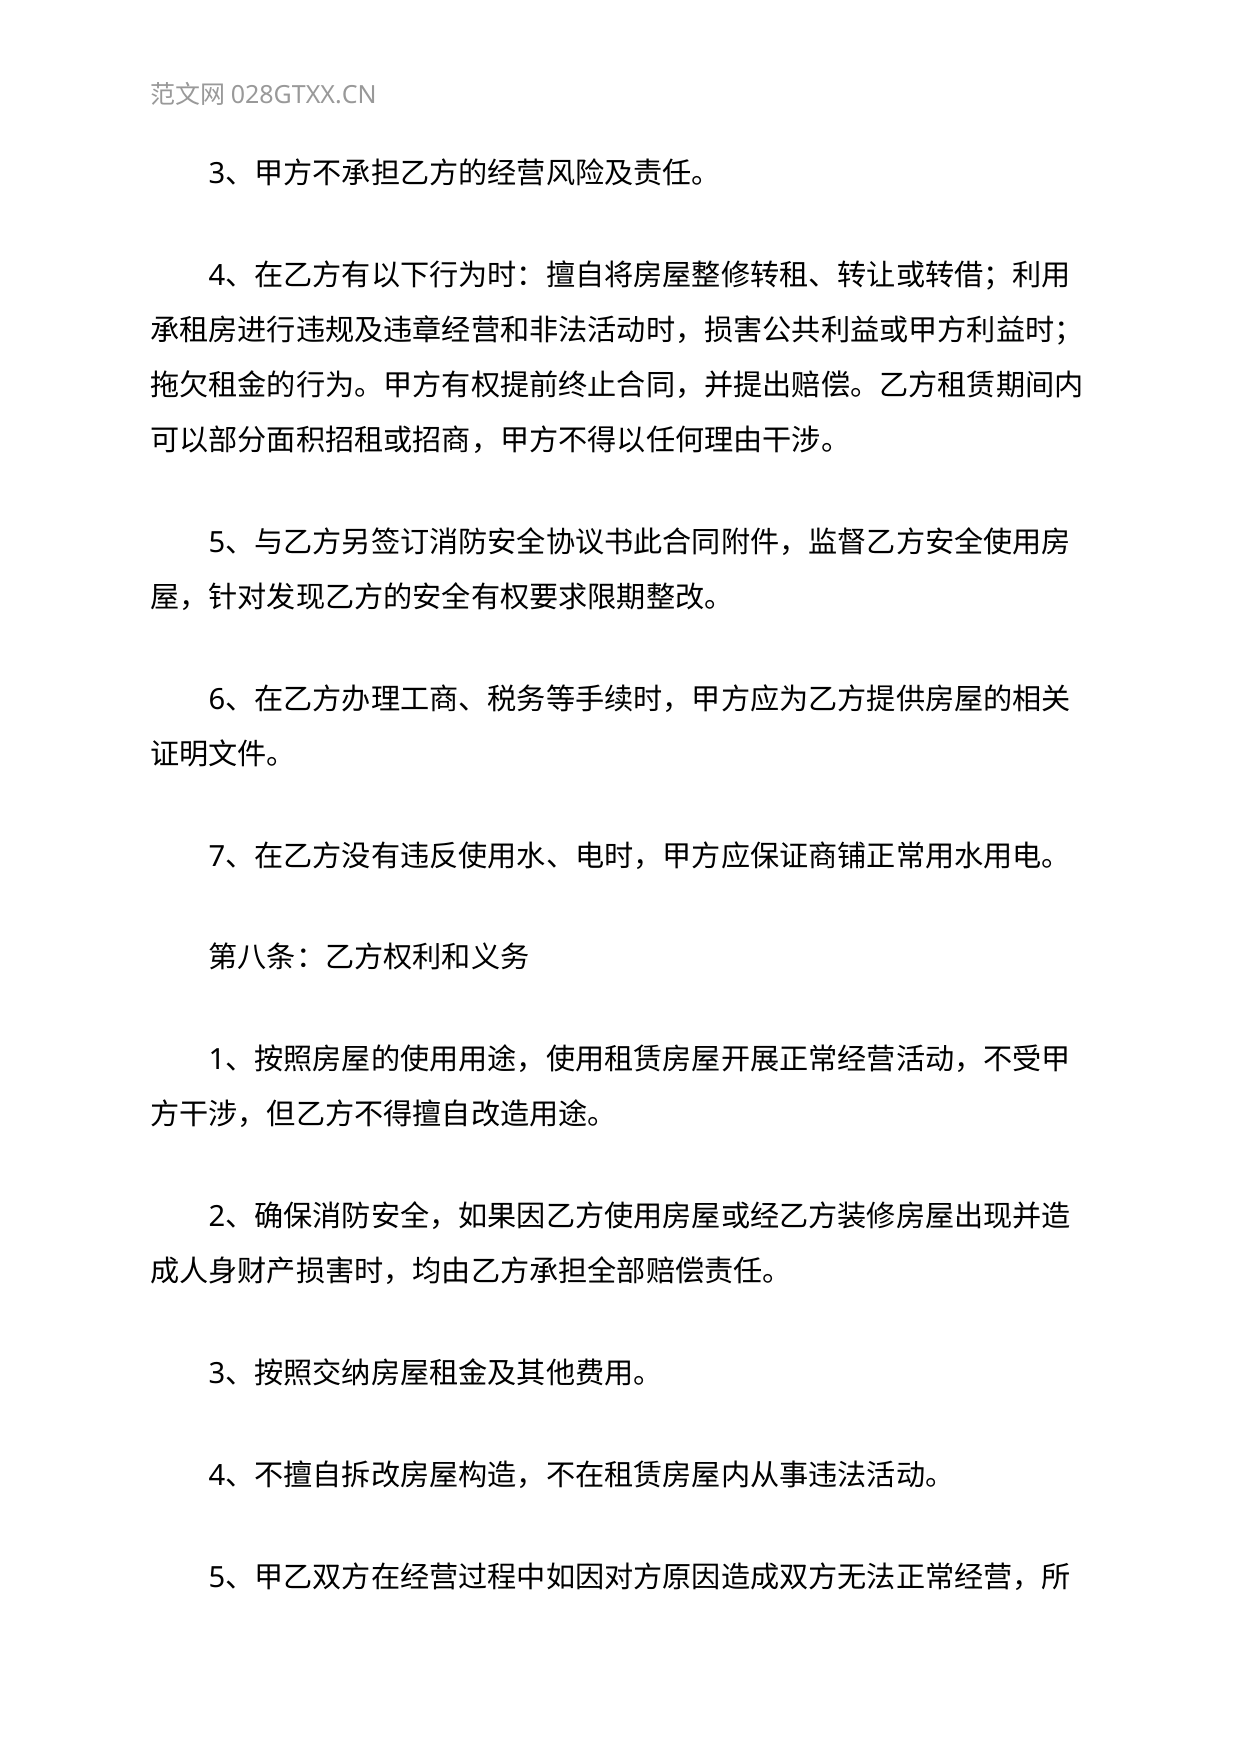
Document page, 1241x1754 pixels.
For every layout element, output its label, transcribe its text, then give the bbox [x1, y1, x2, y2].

text 4、在乙方有以下行为时：擅自将房屋整修转租、转让或转借；利用承租房进行违规及违章经营和非法活动时，损害公共利益或甲方利益时；拖欠租金的行为。甲方有权提前终止合同，并提出赔偿。乙方租赁期间内可以部分面积招租或招商，甲方不得以任何理由干涉。 [150, 252, 1090, 459]
text 第八条：乙方权利和义务 [150, 934, 1090, 976]
text 5、与乙方另签订消防安全协议书此合同附件，监督乙方安全使用房屋，针对发现乙方的安全有权要求限期整改。 [150, 518, 1090, 616]
text 4、不擅自拆改房屋构造，不在租赁房屋内从事违法活动。 [150, 1451, 1090, 1494]
text 6、在乙方办理工商、税务等手续时，甲方应为乙方提供房屋的相关证明文件。 [150, 675, 1090, 773]
text 3、甲方不承担乙方的经营风险及责任。 [150, 150, 1090, 192]
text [150, 1553, 1090, 1596]
text 7、在乙方没有违反使用水、电时，甲方应保证商铺正常用水用电。 [150, 832, 1090, 874]
text 1、按照房屋的使用用途，使用租赁房屋开展正常经营活动，不受甲方干涉，但乙方不得擅自改造用途。 [150, 1036, 1090, 1133]
text 3、按照交纳房屋租金及其他费用。 [150, 1349, 1090, 1392]
text 2、确保消防安全，如果因乙方使用房屋或经乙方装修房屋出现并造成人身财产损害时，均由乙方承担全部赔偿责任。 [150, 1193, 1090, 1290]
